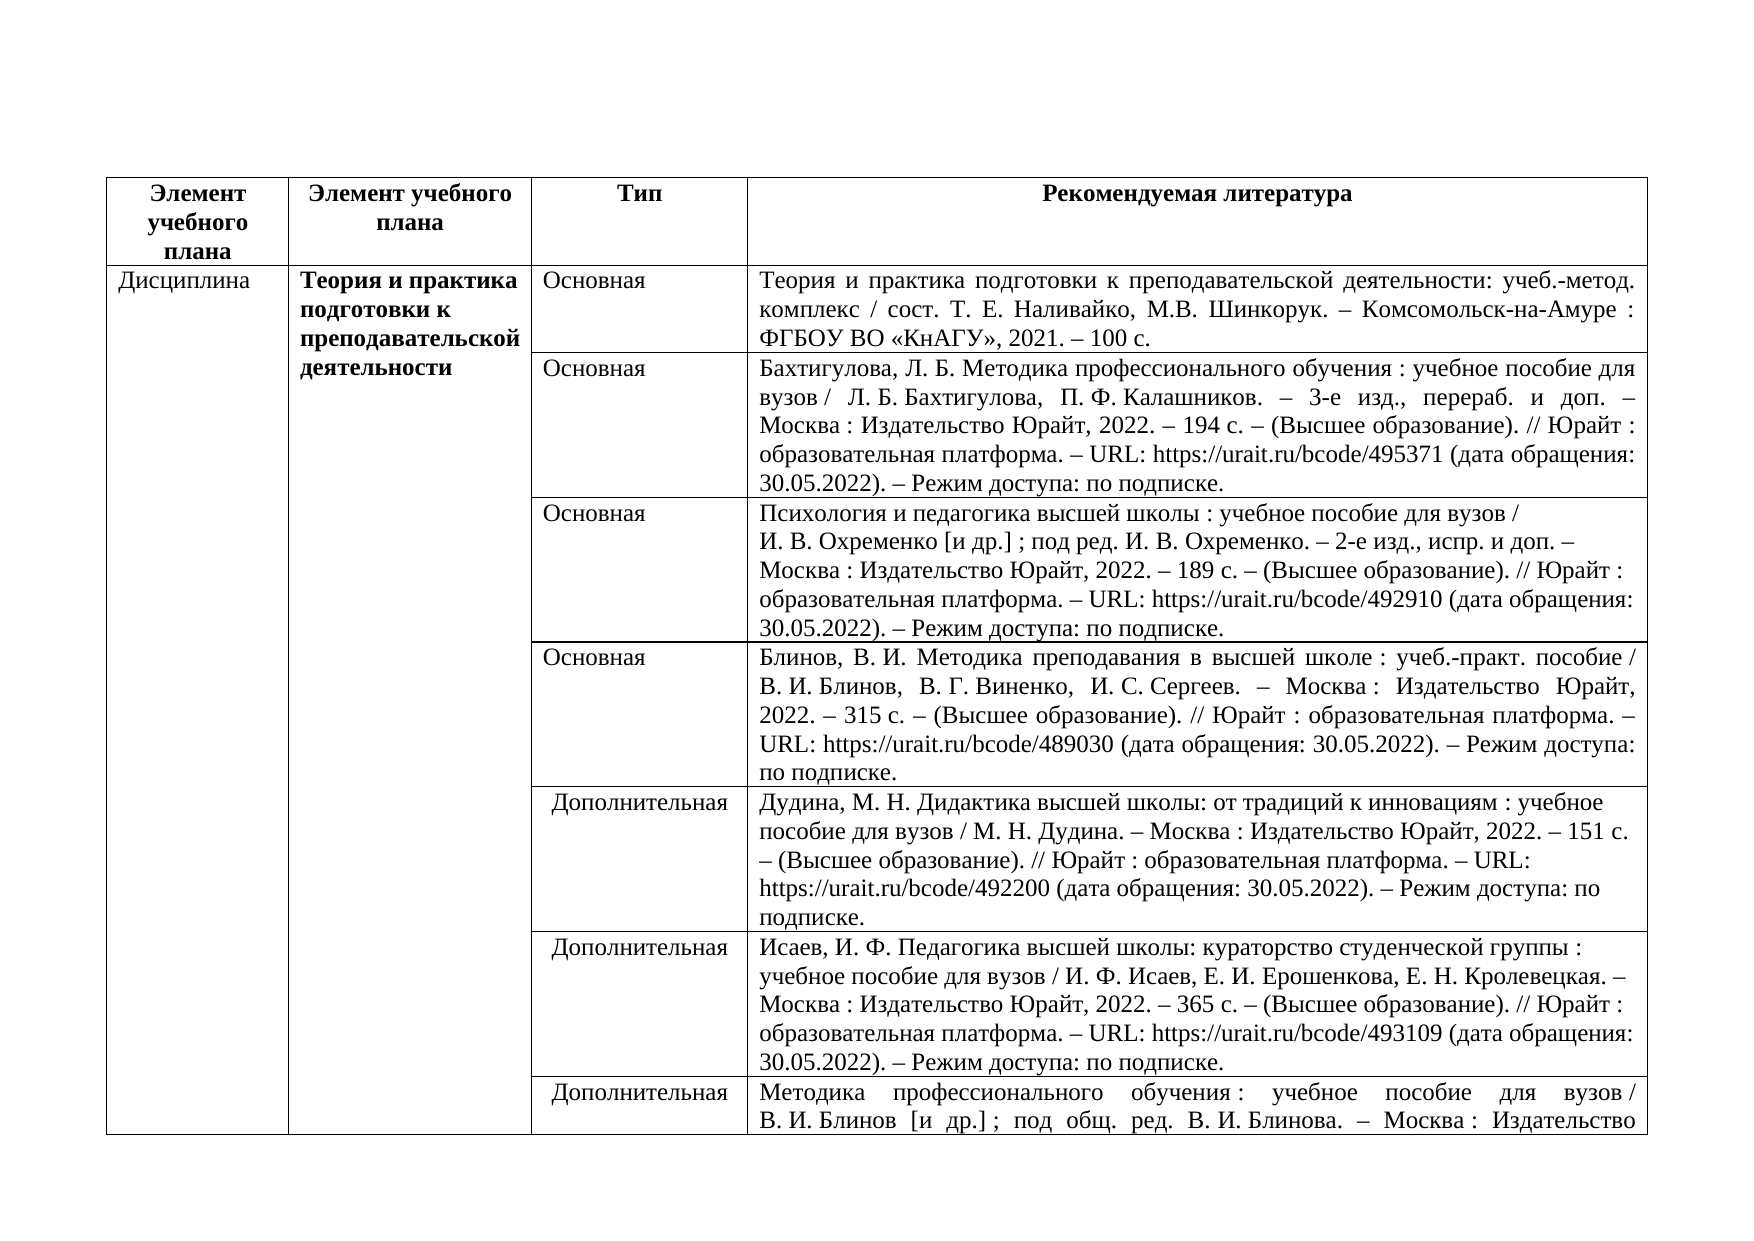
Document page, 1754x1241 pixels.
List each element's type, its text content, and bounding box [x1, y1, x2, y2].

table_cell Блинов, В. И. Методика преподавания в высшей школе : учеб.-практ. пособие / В. И. Блинов, В. Г. Виненко, И. С. Сергеев. – Москва : Издательство Юрайт, 2022. – 315 с. – (Высшее образование). // Юрайт : образовательная платформа. – URL: https://urait.ru/bcode/489030 (дата обращения: 30.05.2022). – Режим доступа: по подписке. [748, 643, 1647, 786]
table_header Элемент учебного плана [107, 178, 288, 264]
table_cell Психология и педагогика высшей школы : учебное пособие для вузов / И. В. Охременко [и др.] ; под ред. И. В. Охременко. – 2-е изд., испр. и доп. – Москва : Издательство Юрайт, 2022. – 189 с. – (Высшее образование). // Юрайт : образовательная платформа. – URL: https://urait.ru/bcode/492910 (дата обращения: 30.05.2022). – Режим доступа: по подписке. [748, 498, 1647, 641]
table_cell Дисциплина [107, 266, 288, 1134]
table_cell Исаев, И. Ф. Педагогика высшей школы: кураторство студенческой группы : учебное пособие для вузов / И. Ф. Исаев, Е. И. Ерошенкова, Е. Н. Кролевецкая. – Москва : Издательство Юрайт, 2022. – 365 с. – (Высшее образование). // Юрайт : образовательная платформа. – URL: https://urait.ru/bcode/493109 (дата обращения: 30.05.2022). – Режим доступа: по подписке. [748, 932, 1647, 1076]
table_cell Дудина, М. Н. Дидактика высшей школы: от традиций к инновациям : учебное пособие для вузов / М. Н. Дудина. – Москва : Издательство Юрайт, 2022. – 151 с. – (Высшее образование). // Юрайт : образовательная платформа. – URL: https://urait.ru/bcode/492200 (дата обращения: 30.05.2022). – Режим доступа: по подписке. [748, 787, 1647, 931]
table_cell Бахтигулова, Л. Б. Методика профессионального обучения : учебное пособие для вузов / Л. Б. Бахтигулова, П. Ф. Калашников. – 3-е изд., перераб. и доп. – Москва : Издательство Юрайт, 2022. – 194 с. – (Высшее образование). // Юрайт : образовательная платформа. – URL: https://urait.ru/bcode/495371 (дата обращения: 30.05.2022). – Режим доступа: по подписке. [748, 353, 1647, 497]
table_cell Дополнительная [532, 787, 747, 931]
table_header Тип [532, 178, 747, 264]
table_cell Дополнительная [532, 1077, 747, 1134]
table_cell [748, 1077, 1647, 1134]
table_header Элемент учебного плана [289, 178, 531, 264]
table_cell Теория и практика подготовки к преподавательской деятельности: учеб.-метод. комплекс / сост. Т. Е. Наливайко, М.В. Шинкорук. – Комсомольск-на-Амуре : ФГБОУ ВО «КнАГУ», 2021. – 100 с. [748, 266, 1647, 352]
table_header Рекомендуемая литература [748, 178, 1647, 264]
table_cell Основная [532, 266, 747, 352]
table_cell Дополнительная [532, 932, 747, 1076]
table_cell Теория и практика подготовки к преподавательской деятельности [289, 266, 531, 1134]
table_cell Основная [532, 353, 747, 497]
table_cell Основная [532, 643, 747, 786]
table_cell Основная [532, 498, 747, 641]
